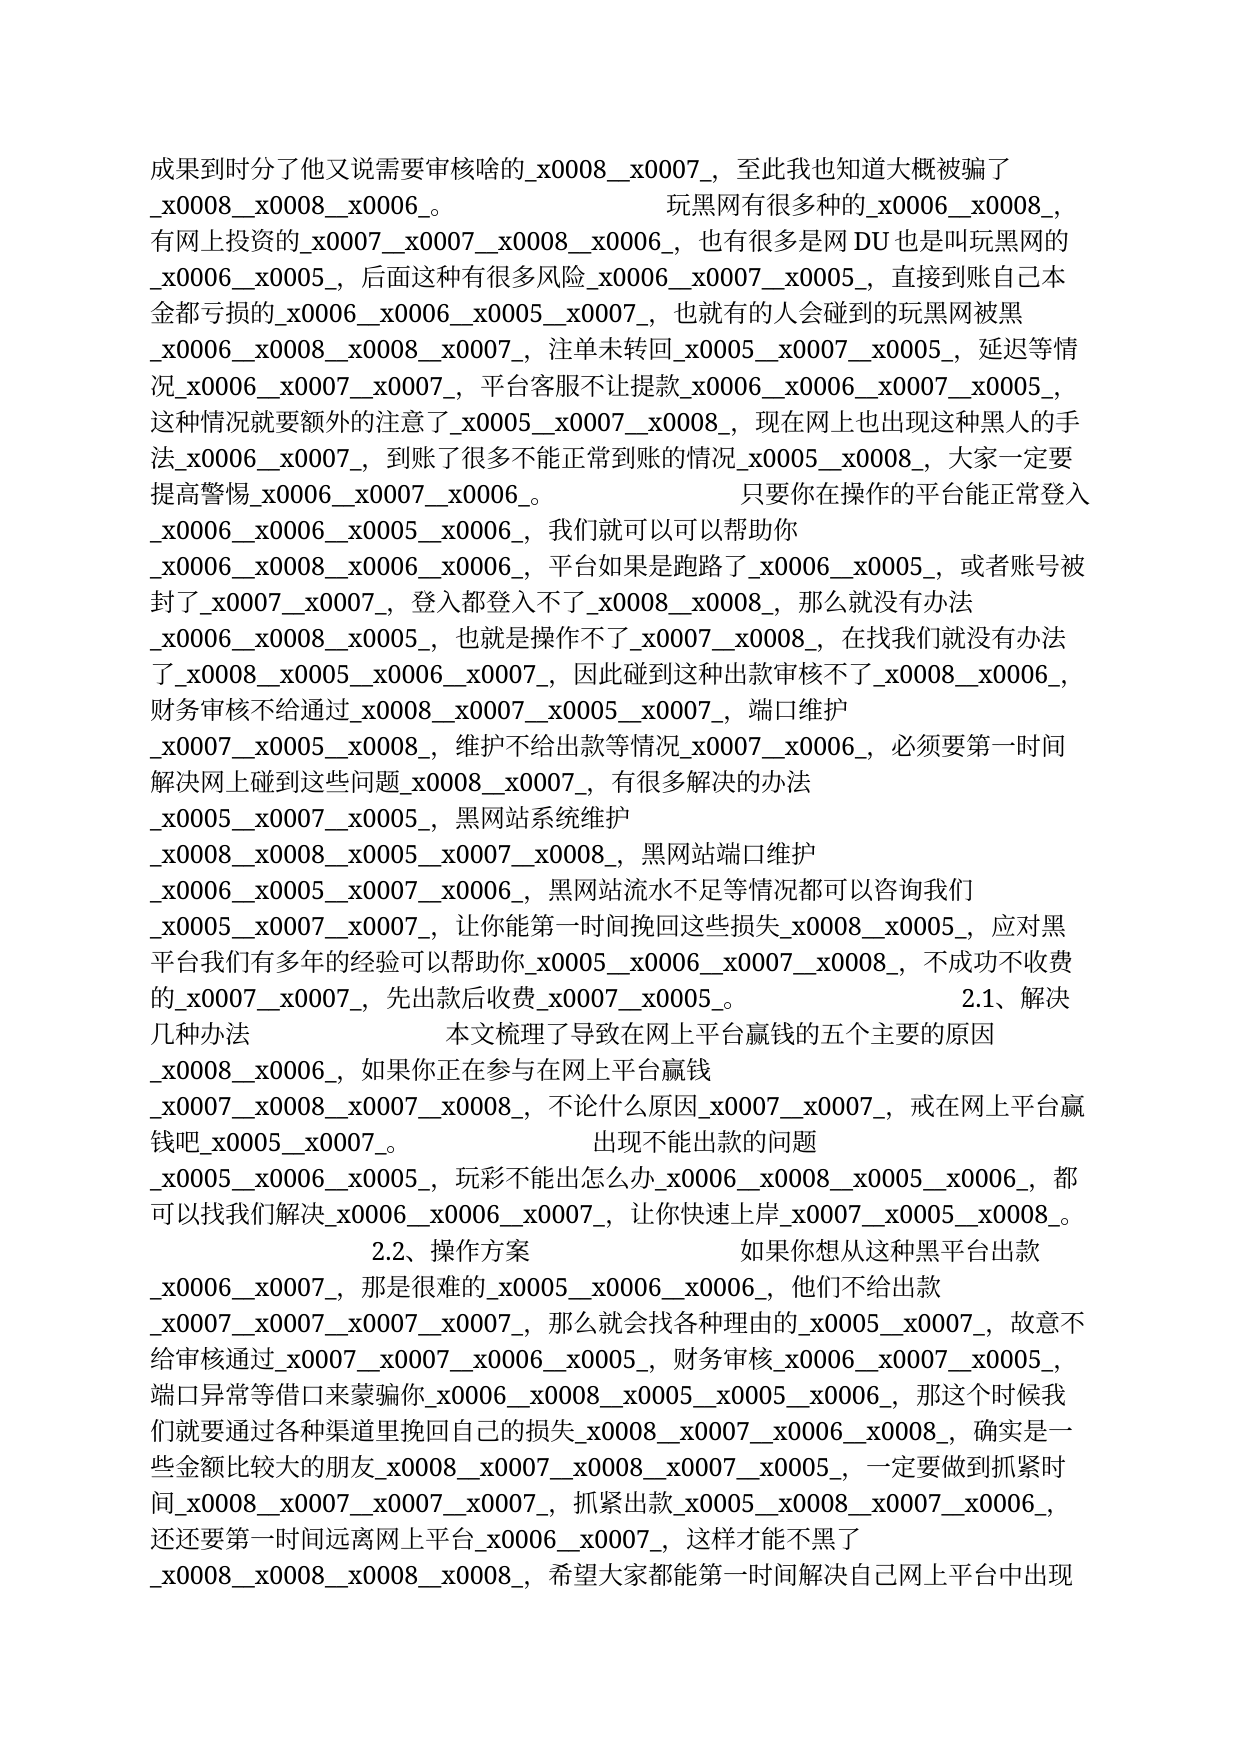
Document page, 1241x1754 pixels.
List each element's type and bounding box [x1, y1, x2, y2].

text [150, 150, 1090, 1592]
